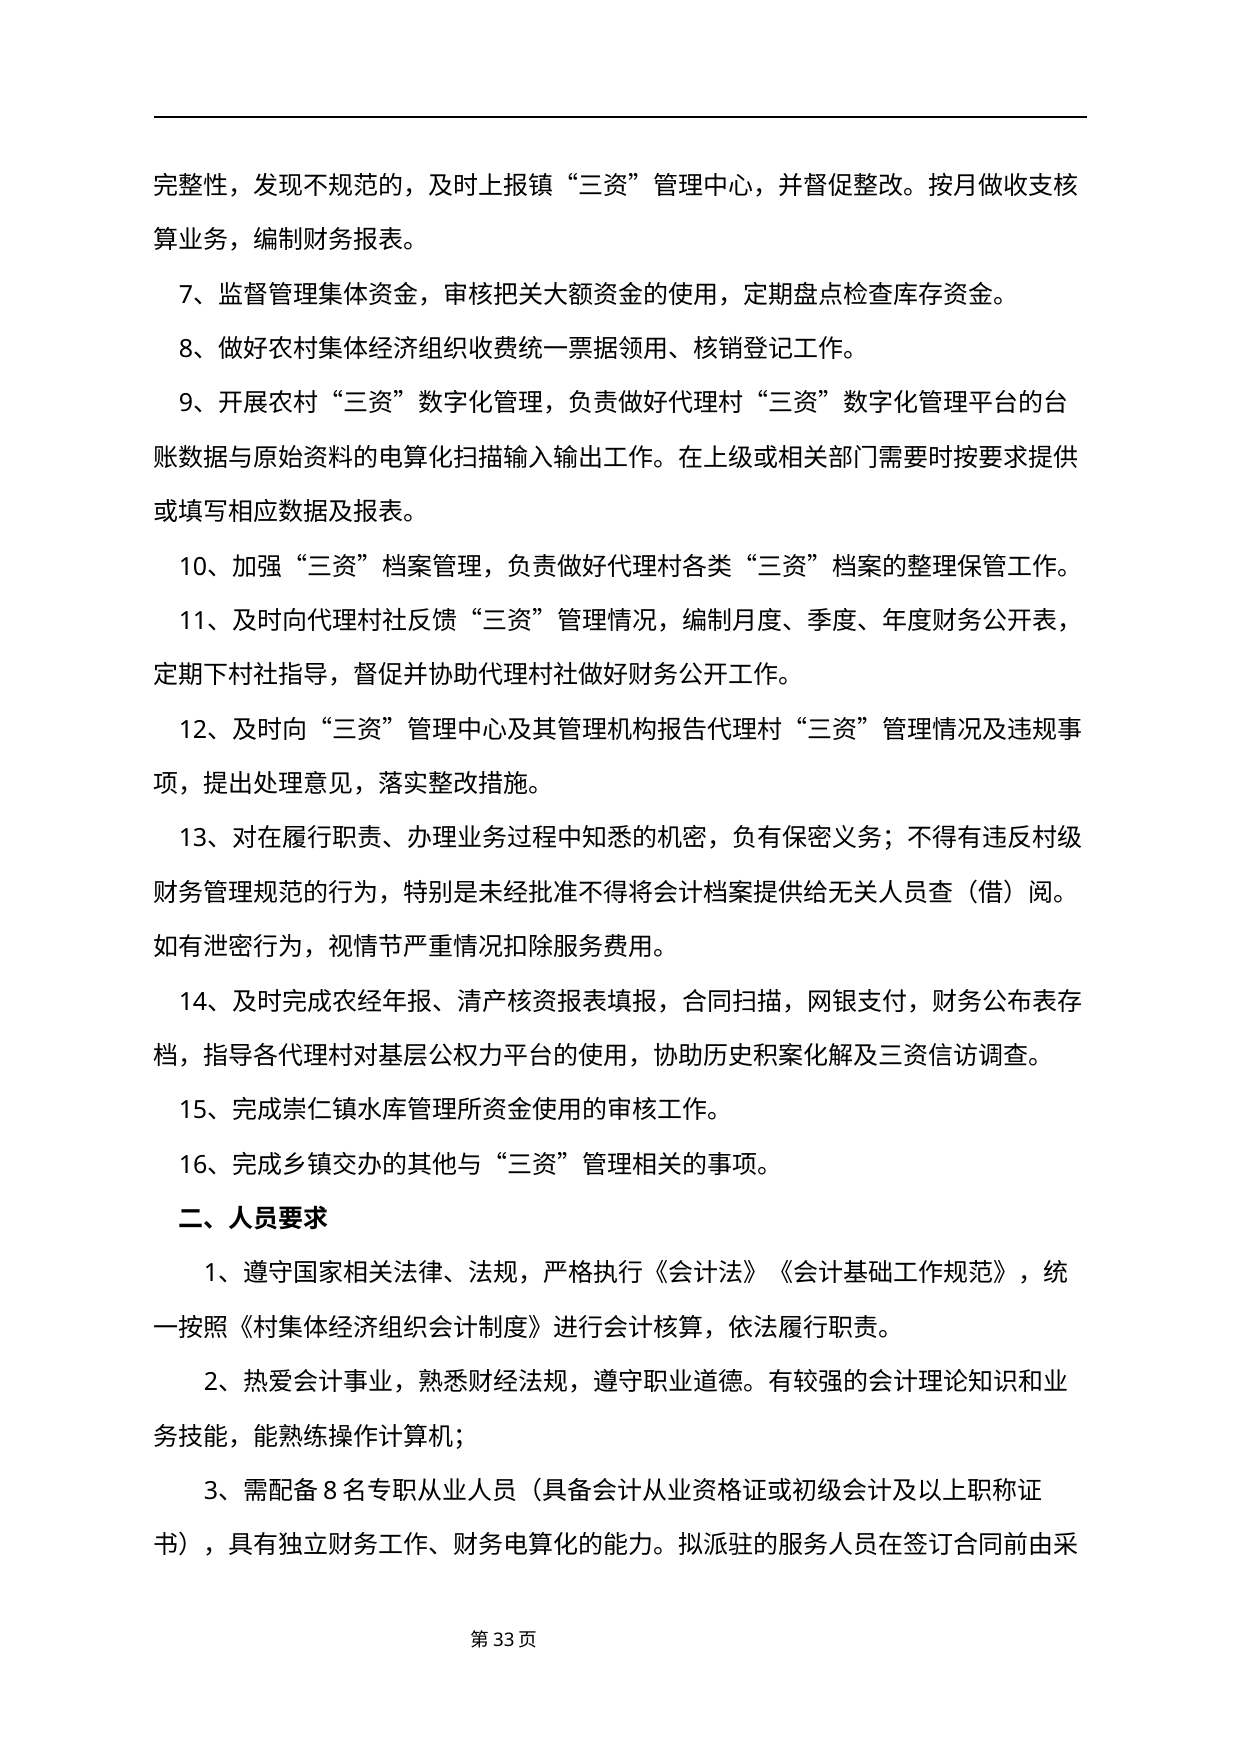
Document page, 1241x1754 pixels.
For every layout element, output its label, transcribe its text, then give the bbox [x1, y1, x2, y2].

text 14、及时完成农经年报、清产核资报表填报，合同扫描，网银支付，财务公布表存档，指导各代理村对基层公权力平台的使用，协助历史积案化解及三资信访调查。 [153, 981, 1087, 1072]
text 2、热爱会计事业，熟悉财经法规，遵守职业道德。有较强的会计理论知识和业务技能，能熟练操作计算机； [153, 1362, 1087, 1452]
text 7、监督管理集体资金，审核把关大额资金的使用，定期盘点检查库存资金。 [153, 274, 1087, 310]
text 12、及时向“三资”管理中心及其管理机构报告代理村“三资”管理情况及违规事项，提出处理意见，落实整改措施。 [153, 709, 1087, 800]
text 10、加强“三资”档案管理，负责做好代理村各类“三资”档案的整理保管工作。 [153, 546, 1087, 582]
text 16、完成乡镇交办的其他与“三资”管理相关的事项。 [153, 1144, 1087, 1180]
text 15、完成崇仁镇水库管理所资金使用的审核工作。 [153, 1090, 1087, 1126]
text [153, 1470, 1087, 1561]
text 11、及时向代理村社反馈“三资”管理情况，编制月度、季度、年度财务公开表，定期下村社指导，督促并协助代理村社做好财务公开工作。 [153, 600, 1087, 691]
text 二、人员要求 [153, 1198, 1087, 1235]
text 1、遵守国家相关法律、法规，严格执行《会计法》《会计基础工作规范》，统一按照《村集体经济组织会计制度》进行会计核算，依法履行职责。 [153, 1253, 1087, 1343]
text 9、开展农村“三资”数字化管理，负责做好代理村“三资”数字化管理平台的台账数据与原始资料的电算化扫描输入输出工作。在上级或相关部门需要时按要求提供或填写相应数据及报表。 [153, 383, 1087, 528]
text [153, 165, 1087, 256]
text 13、对在履行职责、办理业务过程中知悉的机密，负有保密义务；不得有违反村级财务管理规范的行为，特别是未经批准不得将会计档案提供给无关人员查（借）阅。如有泄密行为，视情节严重情况扣除服务费用。 [153, 818, 1087, 963]
text 8、做好农村集体经济组织收费统一票据领用、核销登记工作。 [153, 328, 1087, 365]
